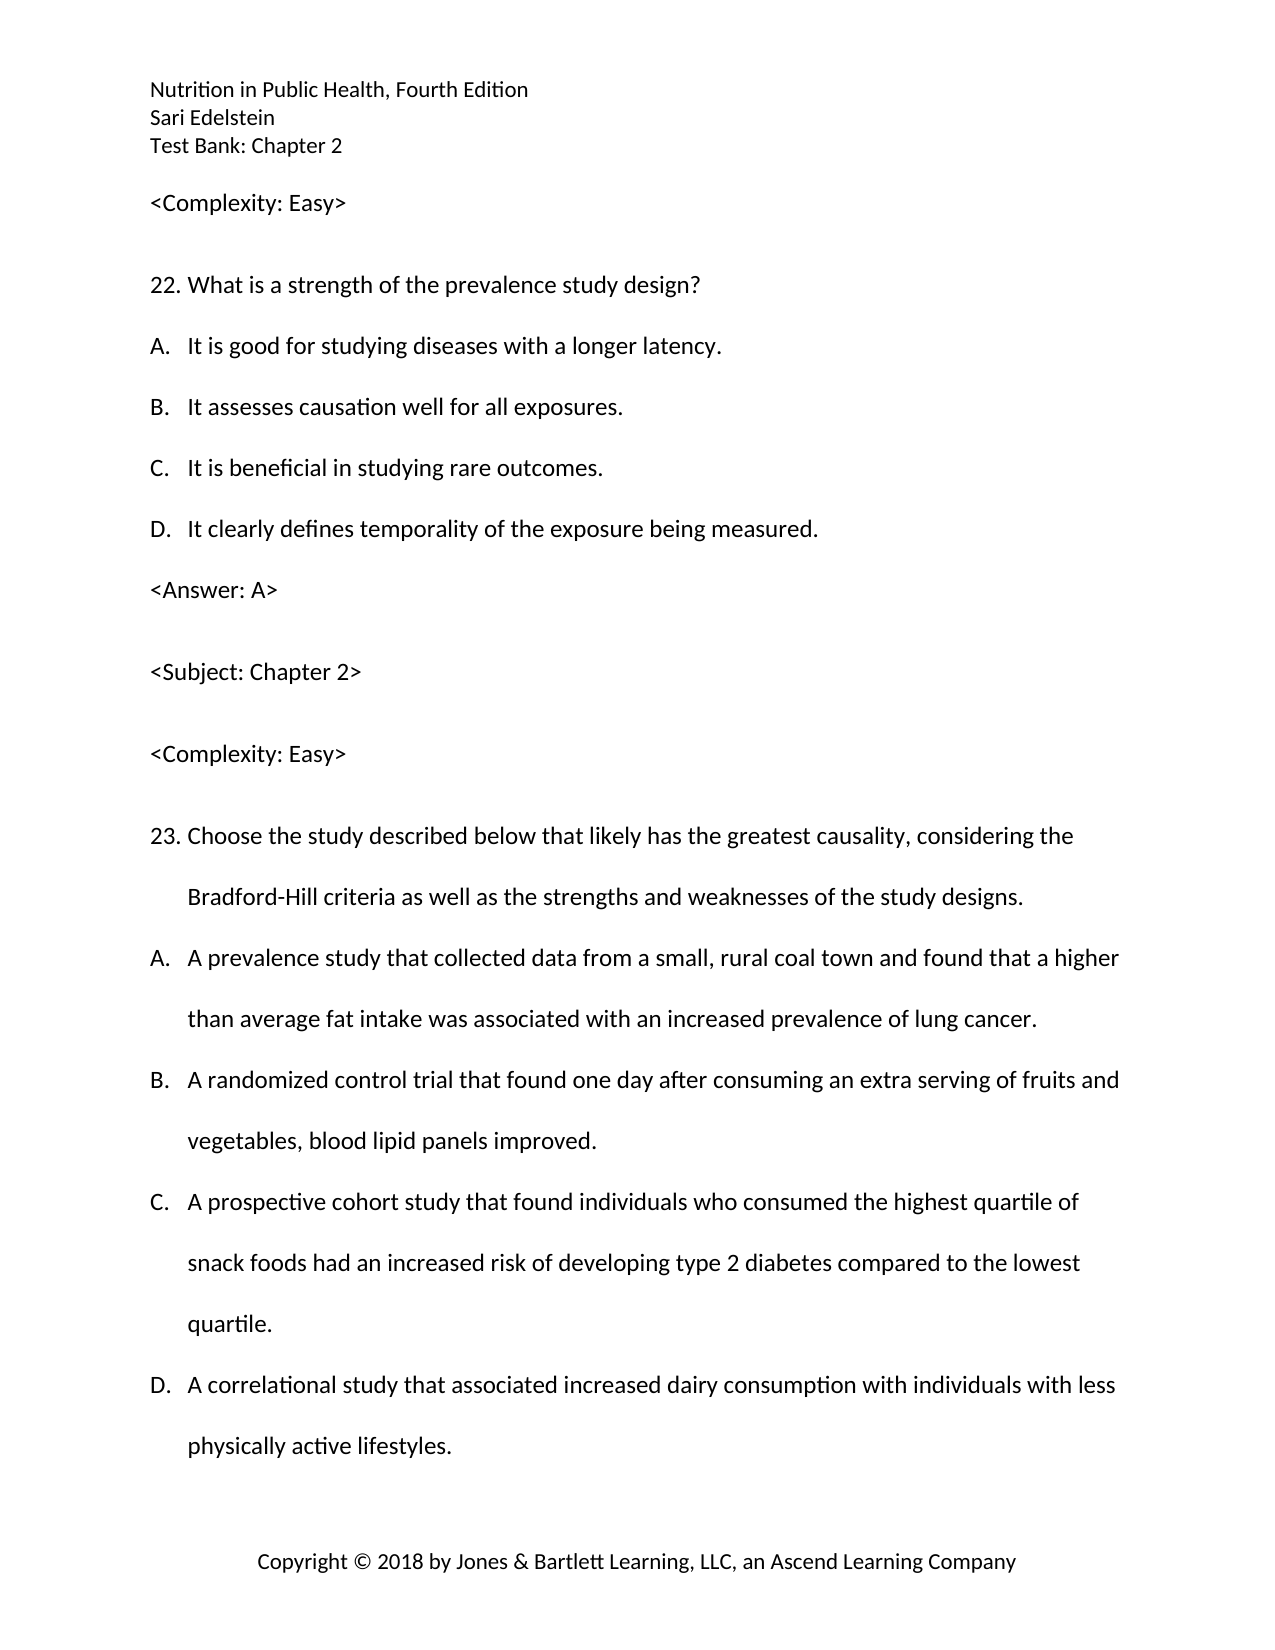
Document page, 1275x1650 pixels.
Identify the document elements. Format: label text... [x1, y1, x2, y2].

list It assesses causation well for all exposures. [150, 391, 1125, 422]
text <Complexity: Easy> [150, 738, 1125, 768]
list It clearly defines temporality of the exposure being measured. [150, 513, 1125, 544]
text <Subject: Chapter 2> [150, 656, 1125, 687]
list A randomized control trial that found one day after consuming an extra serving of fruits and vegetables, blood lipid panels improved. [150, 1064, 1125, 1156]
text <Answer: A> [150, 574, 1125, 605]
text <Complexity: Easy> [150, 187, 1125, 218]
list A prevalence study that collected data from a small, rural coal town and found that a higher than average fat intake was associated with an increased prevalence of lung cancer. [150, 942, 1125, 1033]
list It is beneficial in studying rare outcomes. [150, 452, 1125, 483]
list A correlational study that associated increased dairy consumption with individuals with less physically active lifestyles. [150, 1369, 1125, 1461]
list It is good for studying diseases with a longer latency. [150, 330, 1125, 361]
list What is a strength of the prevalence study design? [150, 269, 1125, 299]
list Choose the study described below that likely has the greatest causality, considering the Bradford-Hill criteria as well as the strengths and weaknesses of the study designs. [150, 820, 1125, 911]
list A prospective cohort study that found individuals who consumed the highest quartile of snack foods had an increased risk of developing type 2 diabetes compared to the lowest quartile. [150, 1186, 1125, 1339]
